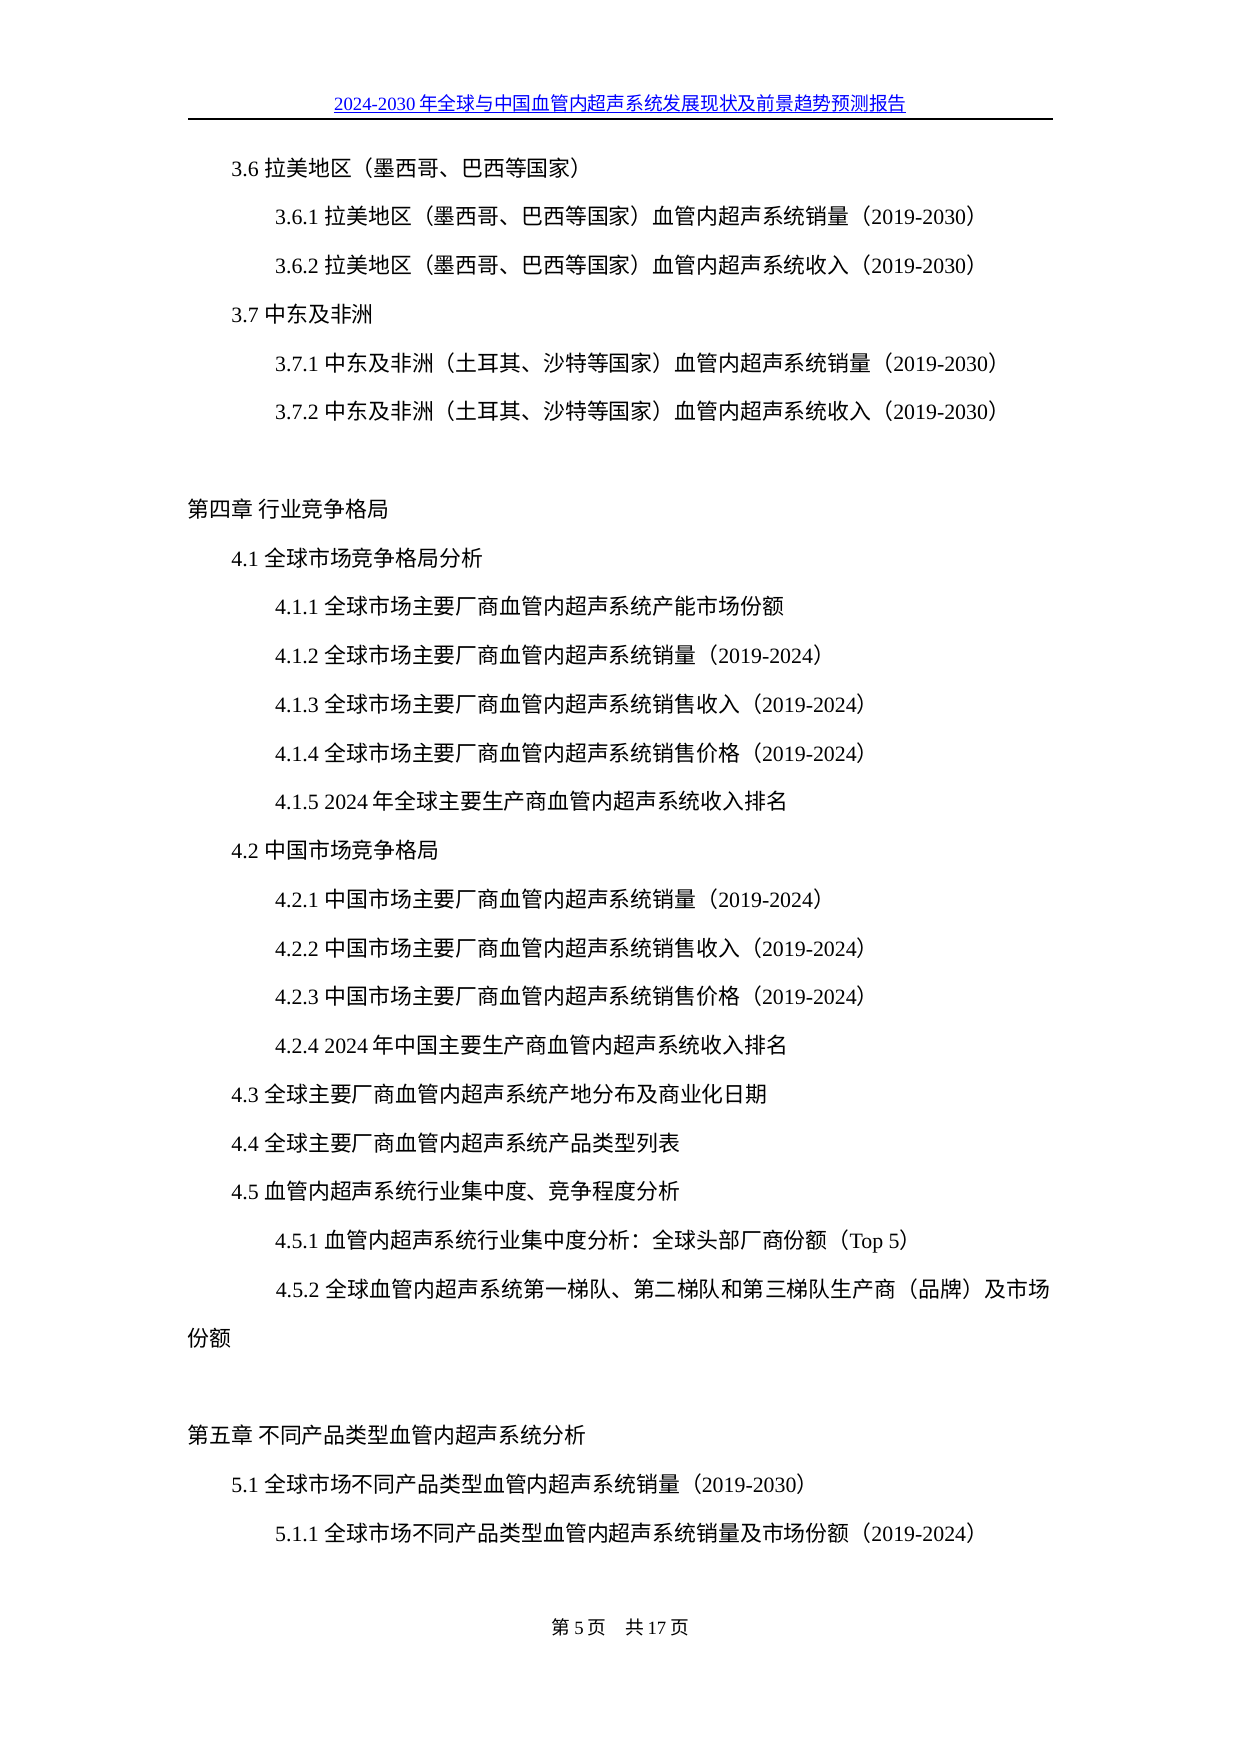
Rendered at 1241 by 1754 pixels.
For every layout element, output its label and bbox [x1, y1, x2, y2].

text [187, 150, 1053, 1548]
